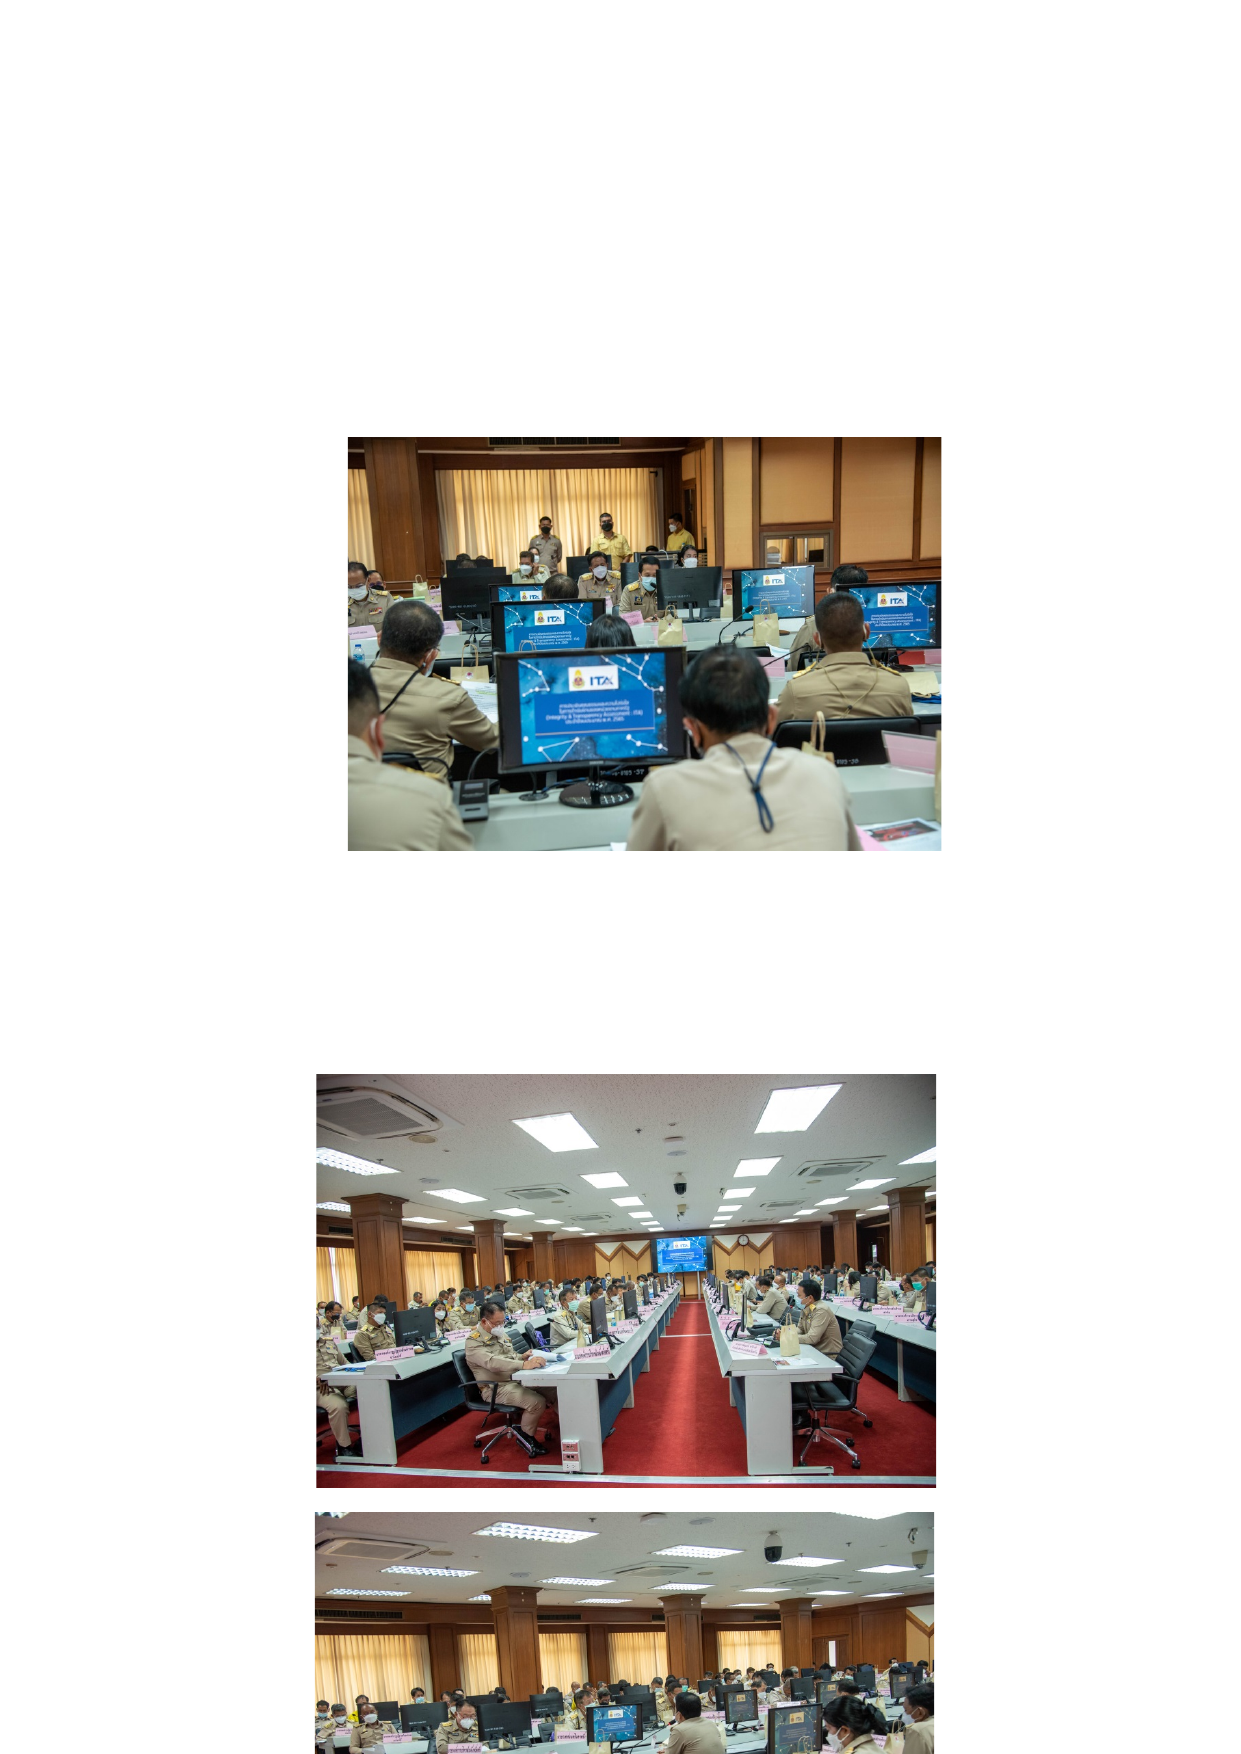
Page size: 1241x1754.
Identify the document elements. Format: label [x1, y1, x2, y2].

picture [314, 1512, 935, 1754]
picture [316, 1074, 937, 1488]
picture [347, 437, 942, 851]
